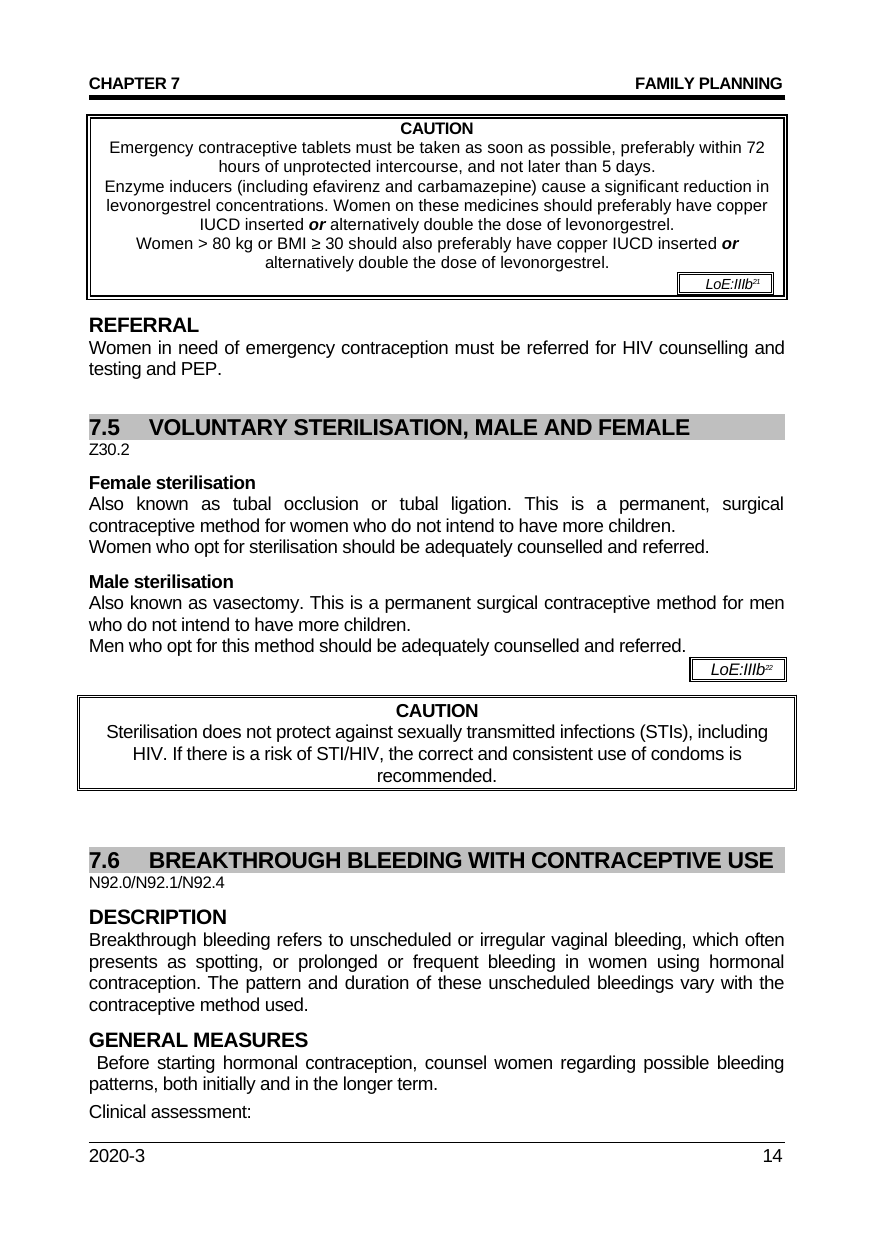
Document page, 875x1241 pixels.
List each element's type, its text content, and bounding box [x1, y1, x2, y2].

text Z30.2 [89, 440, 785, 459]
table_header CAUTION Emergency contraceptive tablets must be taken as soon as possible, preferably within 72 hours of unprotected intercourse, and not later than 5 days. Enzyme inducers (including efavirenz and carbamazepine) cause a significant reduction in levonorgestrel concentrations. Women on these medicines should preferably have copper IUCD inserted or alternatively double the dose of levonorgestrel. Women > 80 kg or BMI ≥ 30 should also preferably have copper IUCD inserted or alternatively double the dose of levonorgestrel. [91, 119, 783, 295]
text Also known as tubal occlusion or tubal ligation. This is a permanent, surgical contraceptive method for women who do not intend to have more children. [89, 493, 785, 536]
text CAUTION Sterilisation does not protect against sexually transmitted infections (STIs), including HIV. If there is a risk of STI/HIV, the correct and consistent use of condoms is recommended. [80, 698, 794, 788]
subtitle DESCRIPTION [89, 905, 785, 929]
text Men who opt for this method should be adequately counselled and referred. [89, 635, 785, 657]
text N92.0/N92.1/N92.4 [89, 873, 785, 892]
text Clinical assessment: [89, 1101, 785, 1122]
text Before starting hormonal contraception, counsel women regarding possible bleeding patterns, both initially and in the longer term. [89, 1052, 785, 1095]
subtitle GENERAL MEASURES [89, 1028, 785, 1052]
subtitle Voluntary sterilisation, male and female [89, 414, 785, 440]
text Breakthrough bleeding refers to unscheduled or irregular vaginal bleeding, which often presents as spotting, or prolonged or frequent bleeding in women using hormonal contraception. The pattern and duration of these unscheduled bleedings vary with the contraceptive method used. [89, 929, 785, 1015]
subtitle Female sterilisation [89, 472, 785, 493]
table_header LoE:IIIb [693, 660, 784, 679]
subtitle REFERRAL [89, 312, 785, 336]
subtitle Breakthrough bleeding with contraceptive use [89, 847, 785, 873]
subtitle Male sterilisation [89, 570, 785, 592]
text Women who opt for sterilisation should be adequately counselled and referred. [89, 536, 785, 558]
text Women in need of emergency contraception must be referred for HIV counselling and testing and PEP. [89, 336, 785, 379]
text Also known as vasectomy. This is a permanent surgical contraceptive method for men who do not intend to have more children. [89, 592, 785, 635]
